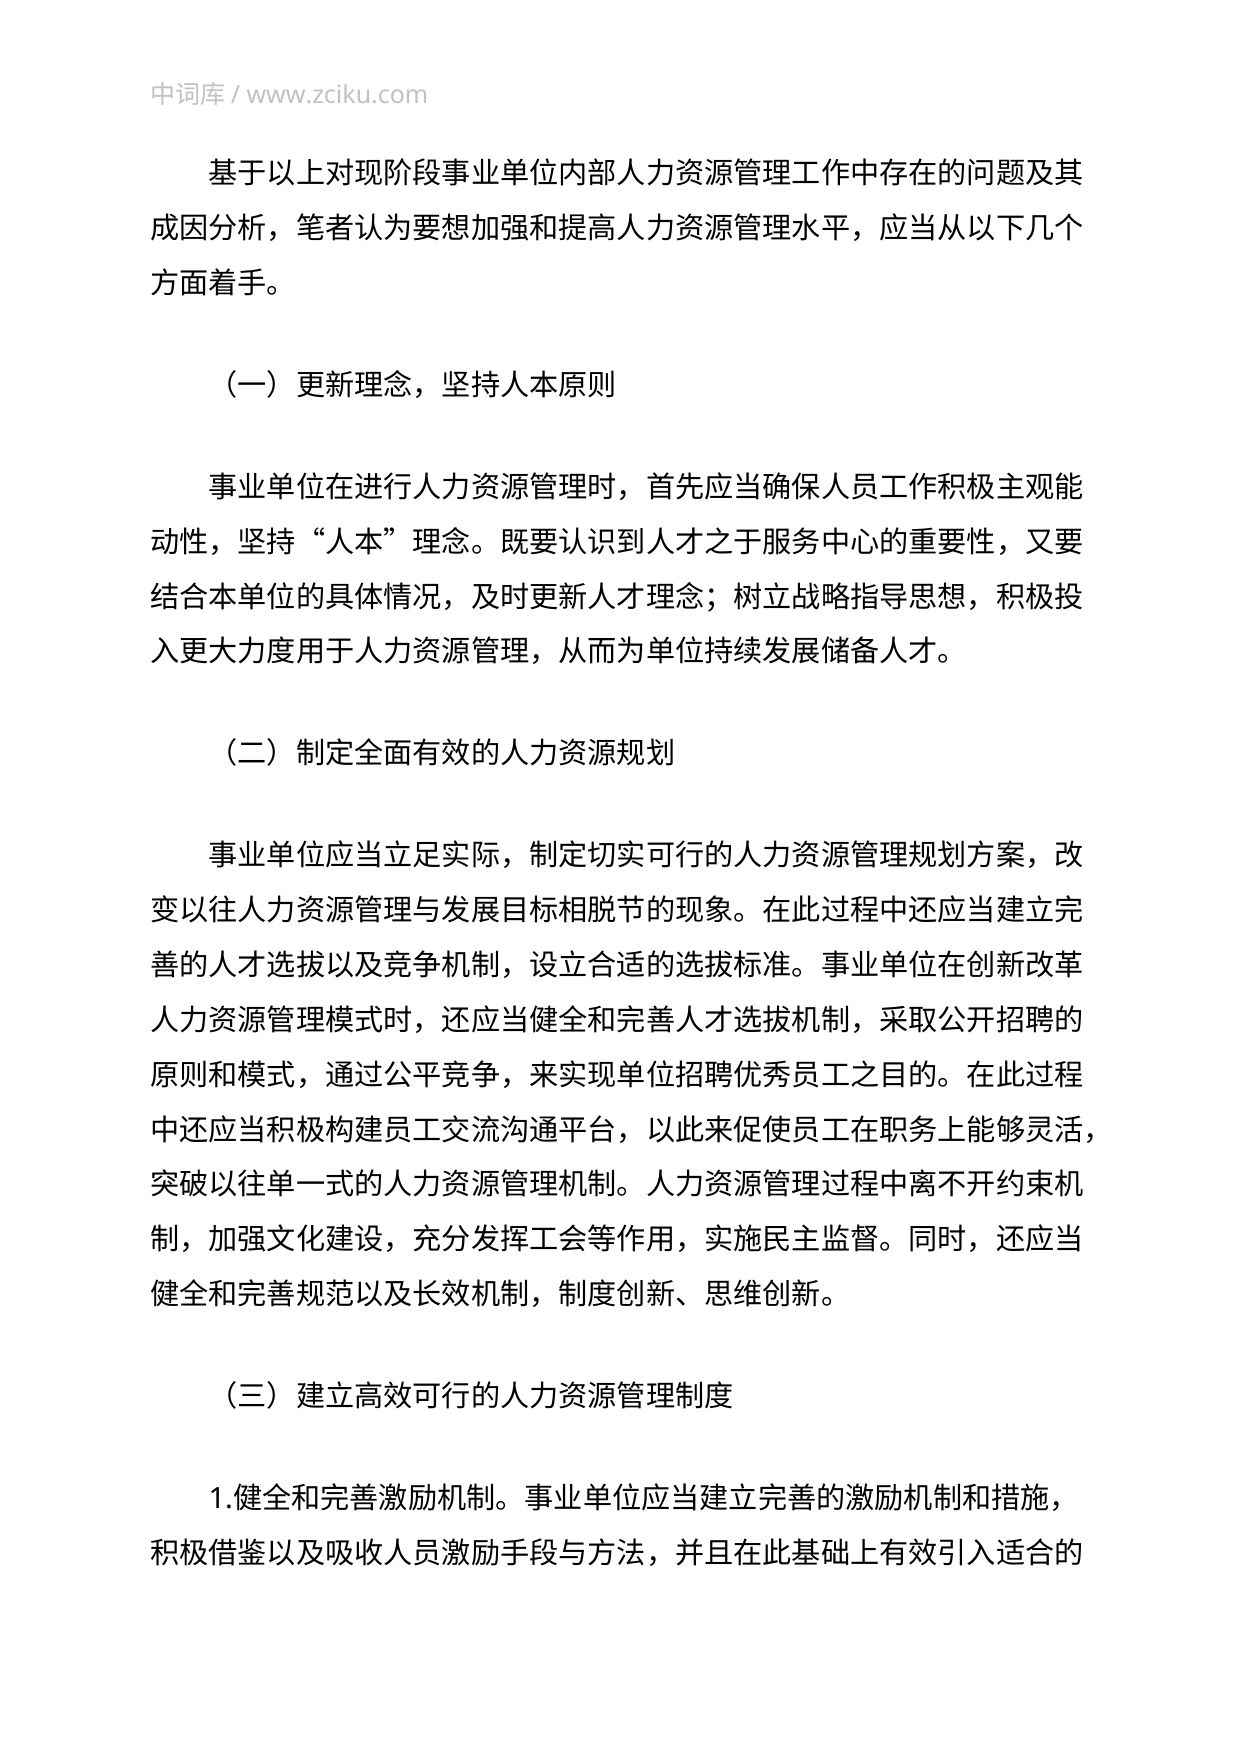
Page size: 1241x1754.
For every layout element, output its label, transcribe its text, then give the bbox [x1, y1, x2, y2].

text 事业单位应当立足实际，制定切实可行的人力资源管理规划方案，改变以往人力资源管理与发展目标相脱节的现象。在此过程中还应当建立完善的人才选拔以及竞争机制，设立合适的选拔标准。事业单位在创新改革人力资源管理模式时，还应当健全和完善人才选拔机制，采取公开招聘的原则和模式，通过公平竞争，来实现单位招聘优秀员工之目的。在此过程中还应当积极构建员工交流沟通平台，以此来促使员工在职务上能够灵活，突破以往单一式的人力资源管理机制。人力资源管理过程中离不开约束机制，加强文化建设，充分发挥工会等作用，实施民主监督。同时，还应当健全和完善规范以及长效机制，制度创新、思维创新。 [150, 832, 1090, 1313]
text （一）更新理念，坚持人本原则 [150, 362, 1090, 404]
text （三）建立高效可行的人力资源管理制度 [150, 1372, 1090, 1415]
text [150, 1474, 1090, 1572]
text 基于以上对现阶段事业单位内部人力资源管理工作中存在的问题及其成因分析，笔者认为要想加强和提高人力资源管理水平，应当从以下几个方面着手。 [150, 150, 1090, 302]
text 事业单位在进行人力资源管理时，首先应当确保人员工作积极主观能动性，坚持“人本”理念。既要认识到人才之于服务中心的重要性，又要结合本单位的具体情况，及时更新人才理念；树立战略指导思想，积极投入更大力度用于人力资源管理，从而为单位持续发展储备人才。 [150, 463, 1090, 670]
text （二）制定全面有效的人力资源规划 [150, 730, 1090, 772]
